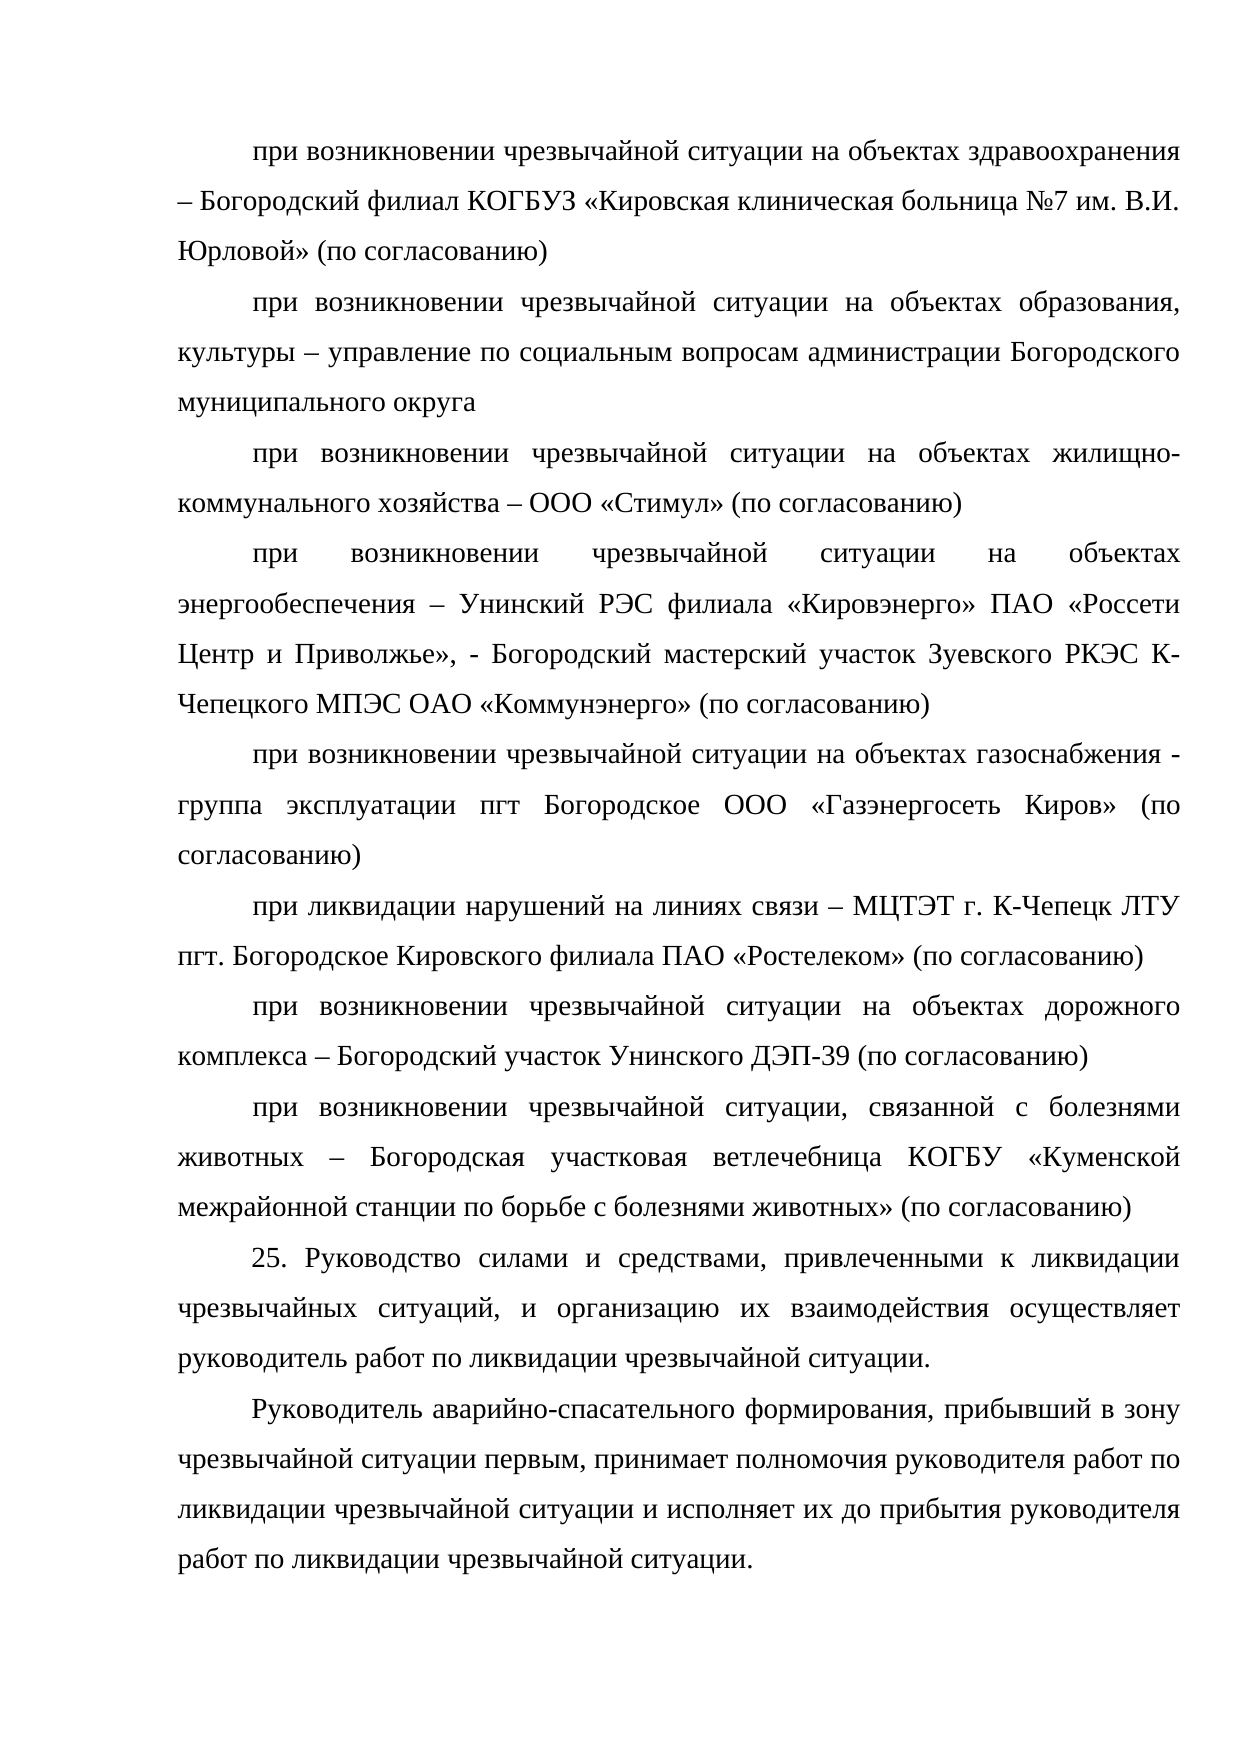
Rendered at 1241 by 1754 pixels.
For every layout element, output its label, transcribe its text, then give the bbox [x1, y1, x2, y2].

text Руководитель аварийно-спасательного формирования, прибывший в зону чрезвычайной ситуации первым, принимает полномочия руководителя работ по ликвидации чрезвычайной ситуации и исполняет их до прибытия руководителя работ по ликвидации чрезвычайной ситуации. [177, 1391, 1181, 1575]
text при возникновении чрезвычайной ситуации на объектах образования, культуры – управление по социальным вопросам администрации Богородского муниципального округа [177, 284, 1181, 418]
text при возникновении чрезвычайной ситуации на объектах здравоохранения – Богородский филиал КОГБУЗ «Кировская клиническая больница №7 им. В.И. Юрловой» (по согласованию) [177, 133, 1181, 267]
text при ликвидации нарушений на линиях связи – МЦТЭТ г. К-Чепецк ЛТУ пгт. Богородское Кировского филиала ПАО «Ростелеком» (по согласованию) [177, 888, 1181, 971]
text при возникновении чрезвычайной ситуации на объектах жилищно-коммунального хозяйства – ООО «Стимул» (по согласованию) [177, 435, 1181, 519]
text при возникновении чрезвычайной ситуации на объектах газоснабжения - группа эксплуатации пгт Богородское ООО «Газэнергосеть Киров» (по согласованию) [177, 737, 1181, 871]
text 25. Руководство силами и средствами, привлеченными к ликвидации чрезвычайных ситуаций, и организацию их взаимодействия осуществляет руководитель работ по ликвидации чрезвычайной ситуации. [177, 1240, 1181, 1374]
text при возникновении чрезвычайной ситуации на объектах энергообеспечения – Унинский РЭС филиала «Кировэнерго» ПАО «Россети Центр и Приволжье», - Богородский мастерский участок Зуевского РКЭС К-Чепецкого МПЭС ОАО «Коммунэнерго» (по согласованию) [177, 535, 1181, 720]
text при возникновении чрезвычайной ситуации на объектах дорожного комплекса – Богородский участок Унинского ДЭП-39 (по согласованию) [177, 988, 1181, 1072]
text при возникновении чрезвычайной ситуации, связанной с болезнями животных – Богородская участковая ветлечебница КОГБУ «Куменской межрайонной станции по борьбе с болезнями животных» (по согласованию) [177, 1089, 1181, 1223]
